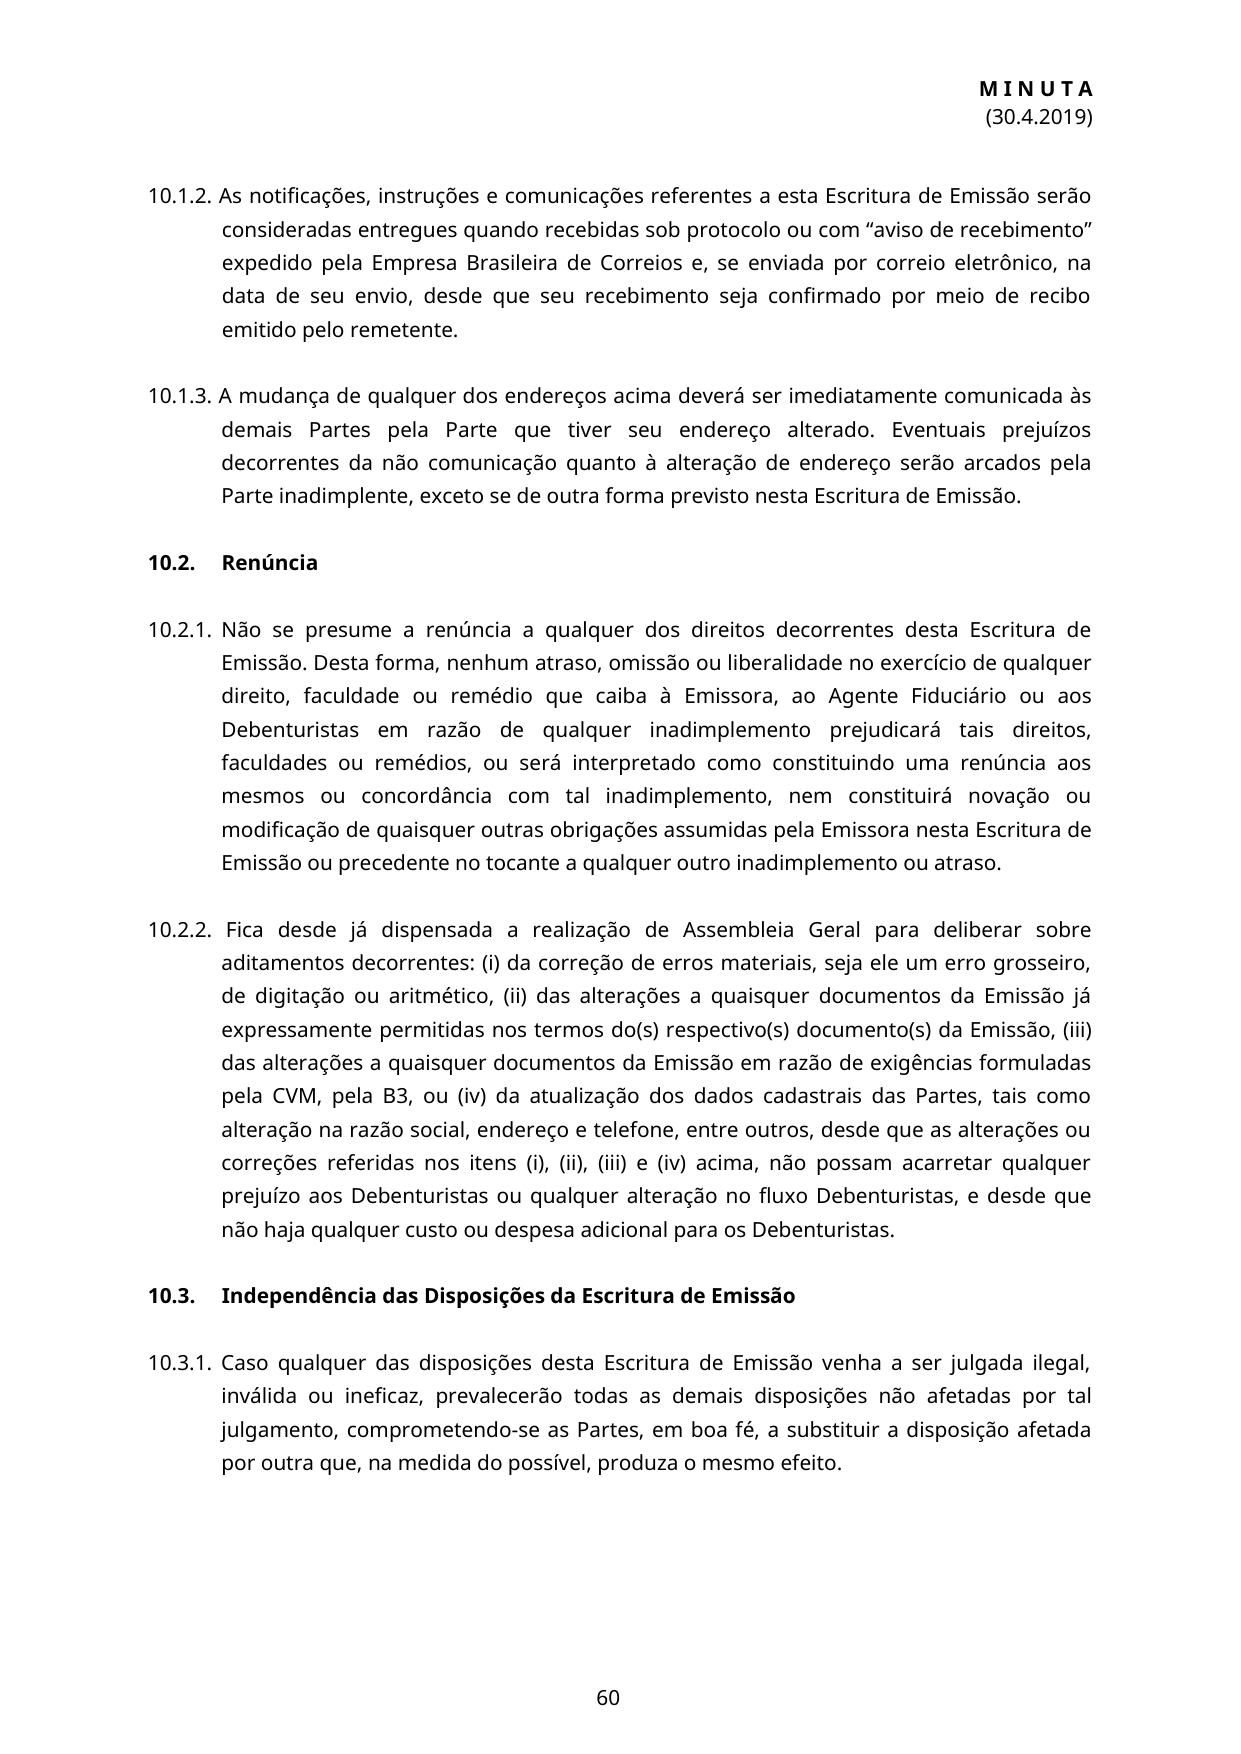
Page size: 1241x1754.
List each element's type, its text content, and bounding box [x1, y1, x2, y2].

text 10.1.2. As notificações, instruções e comunicações referentes a esta Escritura de Emissão serão consideradas entregues quando recebidas sob protocolo ou com “aviso de recebimento” expedido pela Empresa Brasileira de Correios e, se enviada por correio eletrônico, na data de seu envio, desde que seu recebimento seja confirmado por meio de recibo emitido pelo remetente. [148, 177, 1092, 344]
text 10.3.1. Caso qualquer das disposições desta Escritura de Emissão venha a ser julgada ilegal, inválida ou ineficaz, prevalecerão todas as demais disposições não afetadas por tal julgamento, comprometendo-se as Partes, em boa fé, a substituir a disposição afetada por outra que, na medida do possível, produza o mesmo efeito. [148, 1344, 1092, 1477]
text 10.1.3. A mudança de qualquer dos endereços acima deverá ser imediatamente comunicada às demais Partes pela Parte que tiver seu endereço alterado. Eventuais prejuízos decorrentes da não comunicação quanto à alteração de endereço serão arcados pela Parte inadimplente, exceto se de outra forma previsto nesta Escritura de Emissão. [148, 377, 1092, 511]
text 10.3. Independência das Disposições da Escritura de Emissão [148, 1277, 1092, 1311]
text 10.2. Renúncia [148, 544, 1092, 577]
text 10.2.1. Não se presume a renúncia a qualquer dos direitos decorrentes desta Escritura de Emissão. Desta forma, nenhum atraso, omissão ou liberalidade no exercício de qualquer direito, faculdade ou remédio que caiba à Emissora, ao Agente Fiduciário ou aos Debenturistas em razão de qualquer inadimplemento prejudicará tais direitos, faculdades ou remédios, ou será interpretado como constituindo uma renúncia aos mesmos ou concordância com tal inadimplemento, nem constituirá novação ou modificação de quaisquer outras obrigações assumidas pela Emissora nesta Escritura de Emissão ou precedente no tocante a qualquer outro inadimplemento ou atraso. [148, 611, 1092, 877]
text 10.2.2. Fica desde já dispensada a realização de Assembleia Geral para deliberar sobre aditamentos decorrentes: (i) da correção de erros materiais, seja ele um erro grosseiro, de digitação ou aritmético, (ii) das alterações a quaisquer documentos da Emissão já expressamente permitidas nos termos do(s) respectivo(s) documento(s) da Emissão, (iii) das alterações a quaisquer documentos da Emissão em razão de exigências formuladas pela CVM, pela B3, ou (iv) da atualização dos dados cadastrais das Partes, tais como alteração na razão social, endereço e telefone, entre outros, desde que as alterações ou correções referidas nos itens (i), (ii), (iii) e (iv) acima, não possam acarretar qualquer prejuízo aos Debenturistas ou qualquer alteração no fluxo Debenturistas, e desde que não haja qualquer custo ou despesa adicional para os Debenturistas. [148, 911, 1092, 1244]
